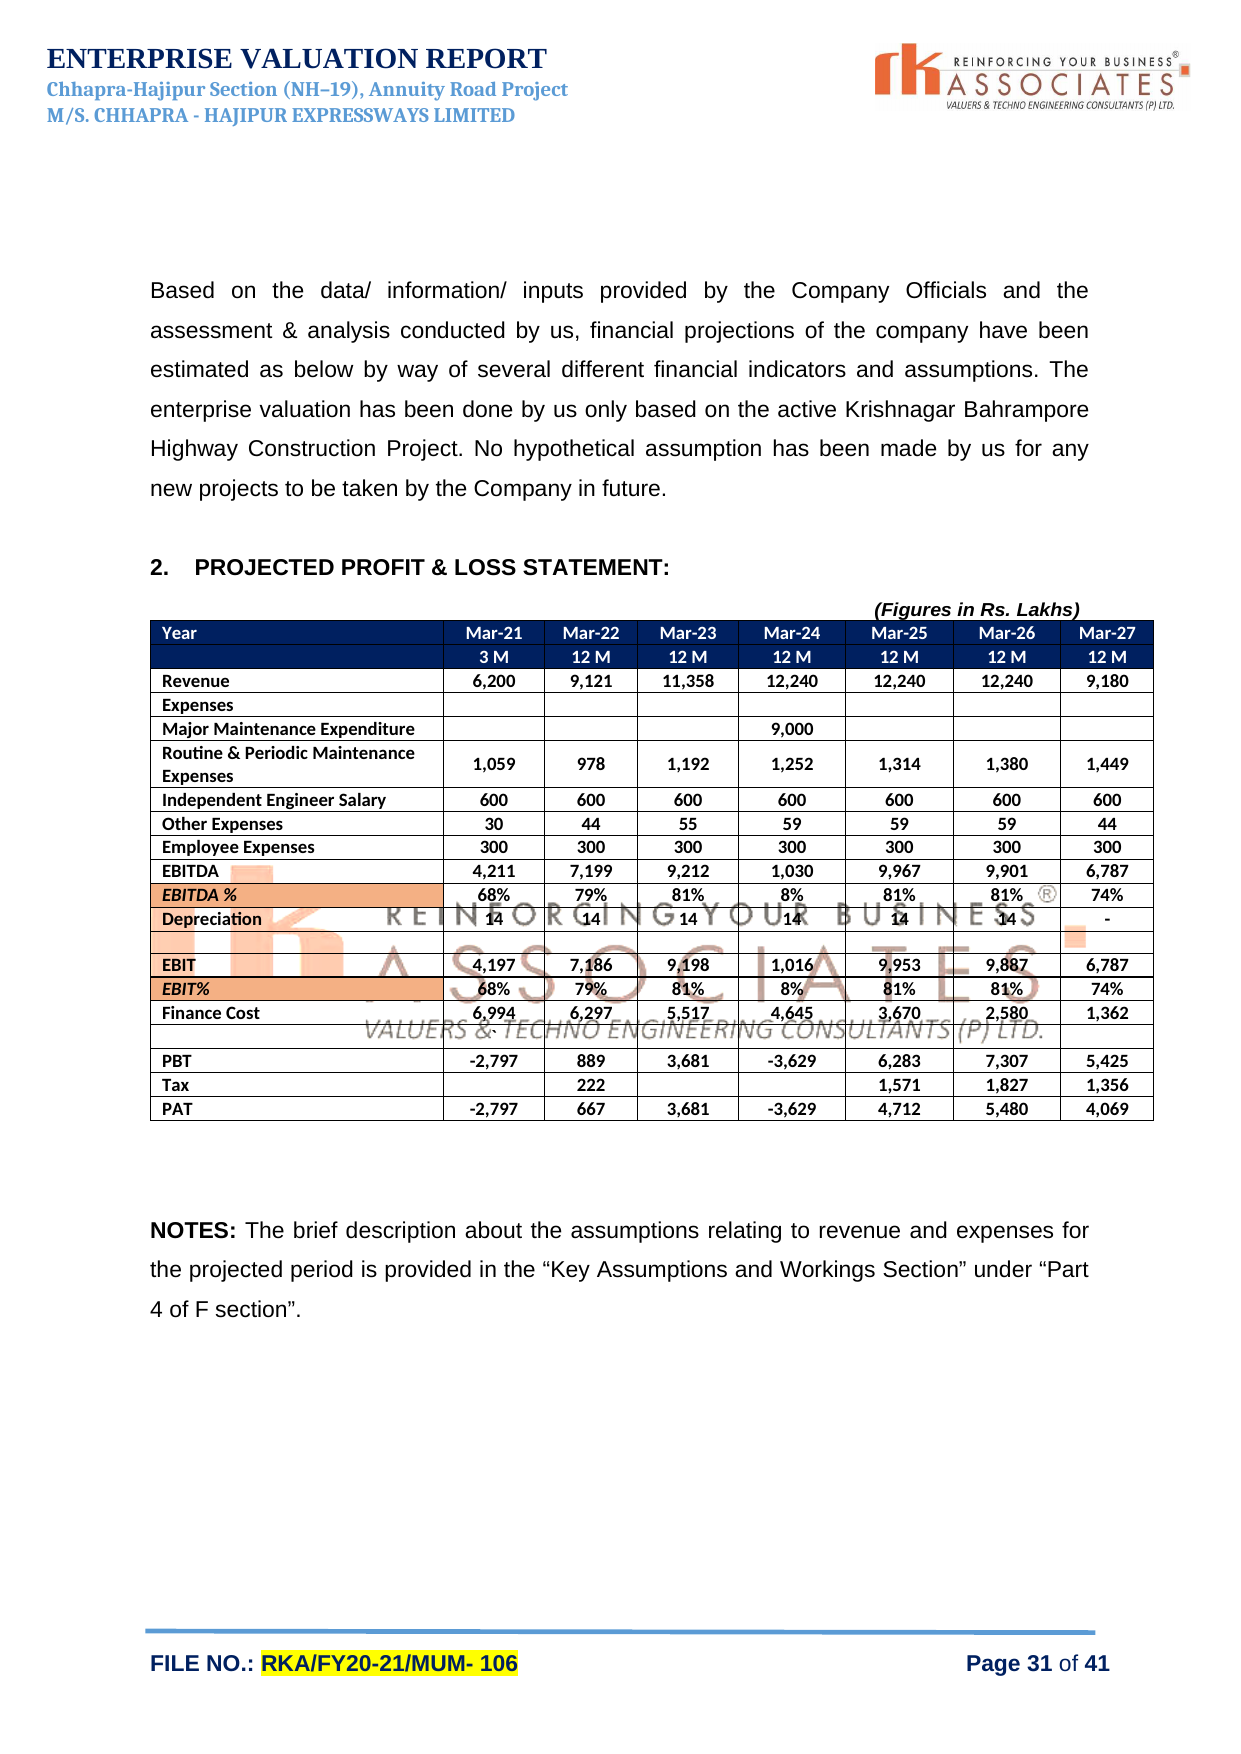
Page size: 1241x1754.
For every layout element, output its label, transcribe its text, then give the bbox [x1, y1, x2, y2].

table_cell 600 [954, 788, 1060, 811]
table_cell 9,198 [638, 954, 738, 976]
table_cell -3,629 [739, 1049, 845, 1072]
table_header Mar-23 [638, 621, 738, 644]
table_cell 1,314 [846, 741, 953, 787]
table_cell 7,199 [545, 860, 637, 883]
table_cell [638, 1025, 738, 1048]
table_cell 4,197 [444, 954, 544, 976]
table_cell 14 [846, 908, 953, 931]
table_cell 68% [444, 884, 544, 907]
table_cell 300 [954, 836, 1060, 859]
table_cell 44 [1061, 812, 1153, 835]
table_cell 6,283 [846, 1049, 953, 1072]
table_cell Revenue [151, 669, 443, 692]
table_cell 1,449 [1061, 741, 1153, 787]
table_cell 300 [1061, 836, 1153, 859]
table_cell 3,670 [846, 1001, 953, 1024]
table_cell 14 [739, 908, 845, 931]
table_cell 600 [739, 788, 845, 811]
table_cell Depreciation [151, 908, 443, 931]
list Based on the data/ information/ inputs provided by the Company Officials and the assessment & analysis conducted by us, financial projections of the company have been estimated as below by way of several different financial indicators and assumptions. The enterprise valuation has been done by us only based on the active Krishnagar Bahrampore Highway Construction Project. No hypothetical assumption has been made by us for any new projects to be taken by the Company in future. [150, 277, 1090, 501]
table_cell [954, 932, 1060, 952]
table_cell 55 [638, 812, 738, 835]
table_header Mar-26 [954, 621, 1060, 644]
table_cell [846, 932, 953, 952]
table_cell 9,212 [638, 860, 738, 883]
table_cell PAT [151, 1097, 443, 1120]
table_cell 1,030 [739, 860, 845, 883]
list PROJECTED PROFIT & LOSS STATEMENT: [150, 553, 1090, 580]
table_cell 14 [638, 908, 738, 931]
table_cell [151, 932, 443, 952]
table_cell 12,240 [846, 669, 953, 692]
table_cell 3 M [444, 645, 544, 668]
table_cell 300 [846, 836, 953, 859]
table_cell [846, 717, 953, 740]
table_cell [638, 932, 738, 952]
table_cell 81% [638, 978, 738, 1000]
table_cell Independent Engineer Salary [151, 788, 443, 811]
table_cell 81% [954, 978, 1060, 1000]
table_cell 9,000 [739, 717, 845, 740]
table_cell 1,362 [1061, 1001, 1153, 1024]
table_cell [444, 1073, 544, 1096]
table_cell 12 M [1061, 645, 1153, 668]
table_cell 12 M [846, 645, 953, 668]
table_cell 11,358 [638, 669, 738, 692]
table_header Mar-24 [739, 621, 845, 644]
table_cell EBITDA [151, 860, 443, 883]
table_cell 6,994 [444, 1001, 544, 1024]
table_cell 7,186 [545, 954, 637, 976]
table_cell 30 [444, 812, 544, 835]
table_cell 9,887 [954, 954, 1060, 976]
table_cell 9,967 [846, 860, 953, 883]
table_cell [151, 645, 443, 668]
table_header Year [151, 621, 443, 644]
table_cell PBT [151, 1049, 443, 1072]
table_cell 12 M [739, 645, 845, 668]
table_cell 81% [846, 978, 953, 1000]
table_cell 4,069 [1061, 1097, 1153, 1120]
table_header Mar-25 [846, 621, 953, 644]
table_cell 1,059 [444, 741, 544, 787]
table_cell 600 [846, 788, 953, 811]
table_cell Other Expenses [151, 812, 443, 835]
table_cell 978 [545, 741, 637, 787]
table_cell 2,580 [954, 1001, 1060, 1024]
table_header Mar-27 [1061, 621, 1153, 644]
text NOTES: The brief description about the assumptions relating to revenue and expenses for the projected period is provided in the “Key Assumptions and Workings Section” under “Part 4 of F section”. [150, 1217, 1090, 1322]
table_cell 1,827 [954, 1073, 1060, 1096]
table_cell 7,307 [954, 1049, 1060, 1072]
table_cell [1061, 693, 1153, 716]
table_cell - [1061, 908, 1153, 931]
table_cell -3,629 [739, 1097, 845, 1120]
table_cell 14 [954, 908, 1060, 931]
table_cell [151, 1025, 443, 1048]
table_cell 5,425 [1061, 1049, 1153, 1072]
table_cell Finance Cost [151, 1001, 443, 1024]
table_cell EBIT% [151, 978, 443, 1000]
table_cell [954, 1025, 1060, 1048]
table_cell 600 [444, 788, 544, 811]
table_cell 6,787 [1061, 954, 1153, 976]
table_cell [545, 693, 637, 716]
table_cell 81% [638, 884, 738, 907]
table_cell EBITDA % [151, 884, 443, 907]
table_cell 889 [545, 1049, 637, 1072]
table_cell [954, 693, 1060, 716]
table_cell 5,517 [638, 1001, 738, 1024]
table_cell 300 [638, 836, 738, 859]
table_cell 12 M [638, 645, 738, 668]
table_cell [1061, 1025, 1153, 1048]
table_cell 9,180 [1061, 669, 1153, 692]
table_cell 3,681 [638, 1097, 738, 1120]
table_cell Major Maintenance Expenditure [151, 717, 443, 740]
table_cell Employee Expenses [151, 836, 443, 859]
table_cell 81% [954, 884, 1060, 907]
table_cell 12 M [954, 645, 1060, 668]
table_header Mar-21 [444, 621, 544, 644]
table_cell [739, 1073, 845, 1096]
table_cell 59 [739, 812, 845, 835]
table_cell Routine & Periodic Maintenance Expenses [151, 741, 443, 787]
table_cell EBIT [151, 954, 443, 976]
table_cell Tax [151, 1073, 443, 1096]
table_cell 300 [739, 836, 845, 859]
table_cell 59 [954, 812, 1060, 835]
table_cell 14 [444, 908, 544, 931]
table_cell 1,252 [739, 741, 845, 787]
table_cell 5,480 [954, 1097, 1060, 1120]
table_cell 6,297 [545, 1001, 637, 1024]
table_cell 1,356 [1061, 1073, 1153, 1096]
table_cell 4,712 [846, 1097, 953, 1120]
picture [875, 43, 1191, 111]
table_cell [739, 932, 845, 952]
table_cell [444, 932, 544, 952]
table_cell [954, 717, 1060, 740]
table_cell -2,797 [444, 1049, 544, 1072]
table_cell [638, 1073, 738, 1096]
table_cell 4,645 [739, 1001, 845, 1024]
table_cell [545, 932, 637, 952]
table_cell 12 M [545, 645, 637, 668]
table_cell 8% [739, 978, 845, 1000]
table_cell [739, 1025, 845, 1048]
table_cell 300 [545, 836, 637, 859]
table_cell 9,901 [954, 860, 1060, 883]
table_cell Expenses [151, 693, 443, 716]
list (Figures in Rs. Lakhs) [794, 598, 1090, 620]
table_cell 68% [444, 978, 544, 1000]
table_cell 4,211 [444, 860, 544, 883]
table_cell [739, 693, 845, 716]
table_cell [846, 1025, 953, 1048]
table_cell 600 [545, 788, 637, 811]
table_header Mar-22 [545, 621, 637, 644]
table_cell [444, 717, 544, 740]
table_cell 79% [545, 978, 637, 1000]
table_cell 12,240 [739, 669, 845, 692]
table_cell 600 [638, 788, 738, 811]
table_cell 300 [444, 836, 544, 859]
table_cell [1061, 717, 1153, 740]
table_cell 44 [545, 812, 637, 835]
table_cell ` [444, 1025, 544, 1048]
table_cell 81% [846, 884, 953, 907]
table_cell 74% [1061, 884, 1153, 907]
table_cell 9,953 [846, 954, 953, 976]
table_cell 14 [545, 908, 637, 931]
table_cell [545, 717, 637, 740]
table_cell 74% [1061, 978, 1153, 1000]
table_cell 12,240 [954, 669, 1060, 692]
table_cell 1,380 [954, 741, 1060, 787]
table_cell [545, 1025, 637, 1048]
table_cell 59 [846, 812, 953, 835]
table_cell 6,787 [1061, 860, 1153, 883]
table_cell [1061, 932, 1153, 952]
table_cell [638, 693, 738, 716]
table_cell 3,681 [638, 1049, 738, 1072]
table_cell [444, 693, 544, 716]
table_cell 9,121 [545, 669, 637, 692]
table_cell 6,200 [444, 669, 544, 692]
table_cell 1,016 [739, 954, 845, 976]
table_cell 667 [545, 1097, 637, 1120]
table_cell 1,192 [638, 741, 738, 787]
table_cell [846, 693, 953, 716]
table_cell 8% [739, 884, 845, 907]
table_cell 1,571 [846, 1073, 953, 1096]
table_cell 222 [545, 1073, 637, 1096]
table_cell 79% [545, 884, 637, 907]
table_cell 600 [1061, 788, 1153, 811]
table_cell -2,797 [444, 1097, 544, 1120]
table_cell [638, 717, 738, 740]
